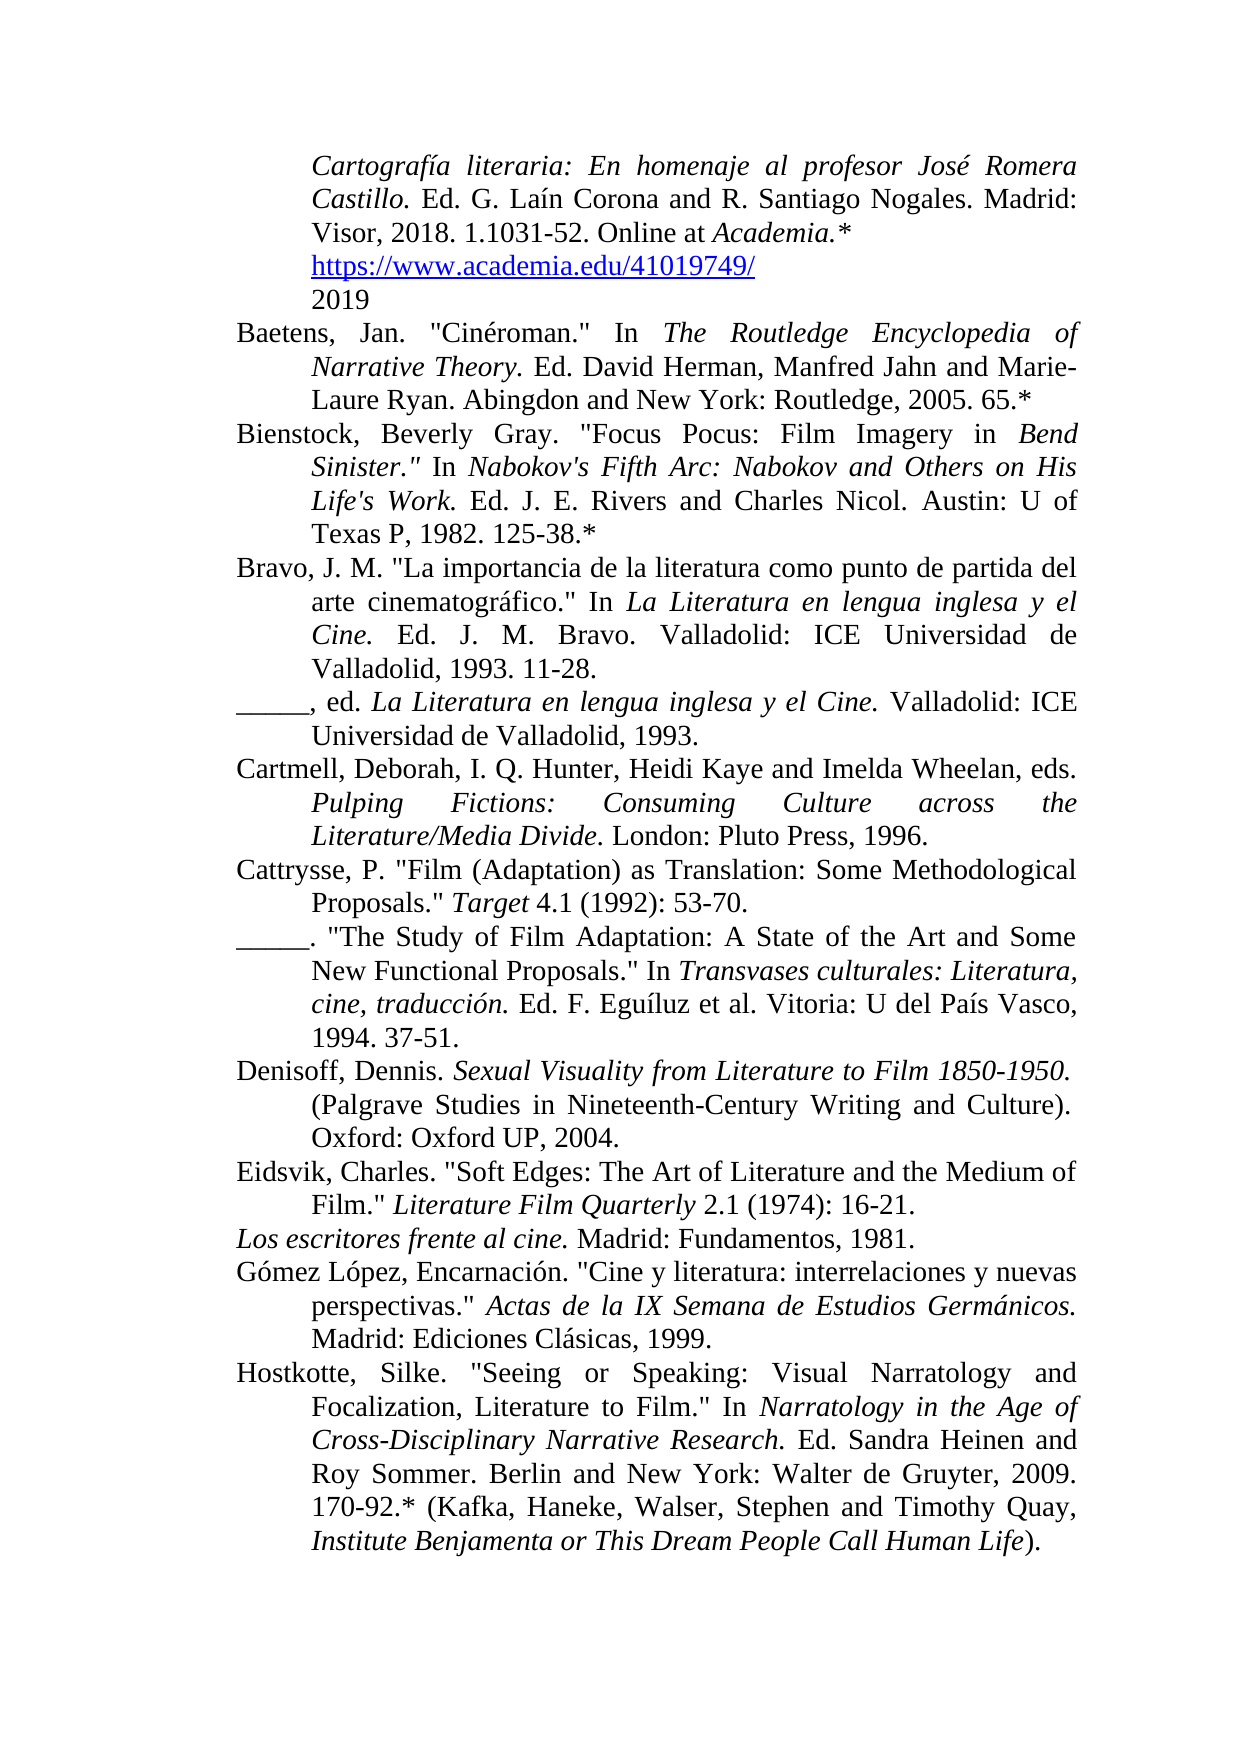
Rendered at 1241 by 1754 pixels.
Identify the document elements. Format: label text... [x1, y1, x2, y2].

text Baetens, Jan. "Cinéroman." In The Routledge Encyclopedia of Narrative Theory. Ed. David Herman, Manfred Jahn and Marie-Laure Ryan. Abingdon and New York: Routledge, 2005. 65.* [236, 315, 1078, 416]
text Cartmell, Deborah, I. Q. Hunter, Heidi Kaye and Imelda Wheelan, eds. Pulping Fictions: Consuming Culture across the Literature/Media Divide. London: Pluto Press, 1996. [236, 751, 1078, 852]
text Denisoff, Dennis. Sexual Visuality from Literature to Film 1850-1950. (Palgrave Studies in Nineteenth-Century Writing and Culture). Oxford: Oxford UP, 2004. [236, 1053, 1072, 1154]
text Bienstock, Beverly Gray. "Focus Pocus: Film Imagery in Bend Sinister." In Nabokov's Fifth Arc: Nabokov and Others on His Life's Work. Ed. J. E. Rivers and Charles Nicol. Austin: U of Texas P, 1982. 125-38.* [236, 416, 1078, 550]
text _____. "The Study of Film Adaptation: A State of the Art and Some New Functional Proposals." In Transvases culturales: Literatura, cine, traducción. Ed. F. Eguíluz et al. Vitoria: U del País Vasco, 1994. 37-51. [236, 919, 1078, 1053]
text _____, ed. La Literatura en lengua inglesa y el Cine. Valladolid: ICE Universidad de Valladolid, 1993. [236, 684, 1078, 751]
text 2019 [236, 282, 1078, 315]
text Los escritores frente al cine. Madrid: Fundamentos, 1981. [236, 1221, 1078, 1254]
text Bravo, J. M. "La importancia de la literatura como punto de partida del arte cinematográfico." In La Literatura en lengua inglesa y el Cine. Ed. J. M. Bravo. Valladolid: ICE Universidad de Valladolid, 1993. 11-28. [236, 550, 1078, 684]
text Hostkotte, Silke. "Seeing or Speaking: Visual Narratology and Focalization, Literature to Film." In Narratology in the Age of Cross-Disciplinary Narrative Research. Ed. Sandra Heinen and Roy Sommer. Berlin and New York: Walter de Gruyter, 2009. 170-92.* (Kafka, Haneke, Walser, Stephen and Timothy Quay, Institute Benjamenta or This Dream People Call Human Life). [236, 1355, 1078, 1556]
text Eidsvik, Charles. "Soft Edges: The Art of Literature and the Medium of Film." Literature Film Quarterly 2.1 (1974): 16-21. [236, 1154, 1078, 1221]
text Cattrysse, P. "Film (Adaptation) as Translation: Some Methodological Proposals." Target 4.1 (1992): 53-70. [236, 852, 1078, 919]
text https://www.academia.edu/41019749/ [236, 248, 1078, 282]
text Gómez López, Encarnación. "Cine y literatura: interrelaciones y nuevas perspectivas." Actas de la IX Semana de Estudios Germánicos. Madrid: Ediciones Clásicas, 1999. [236, 1254, 1078, 1355]
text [236, 148, 1078, 248]
